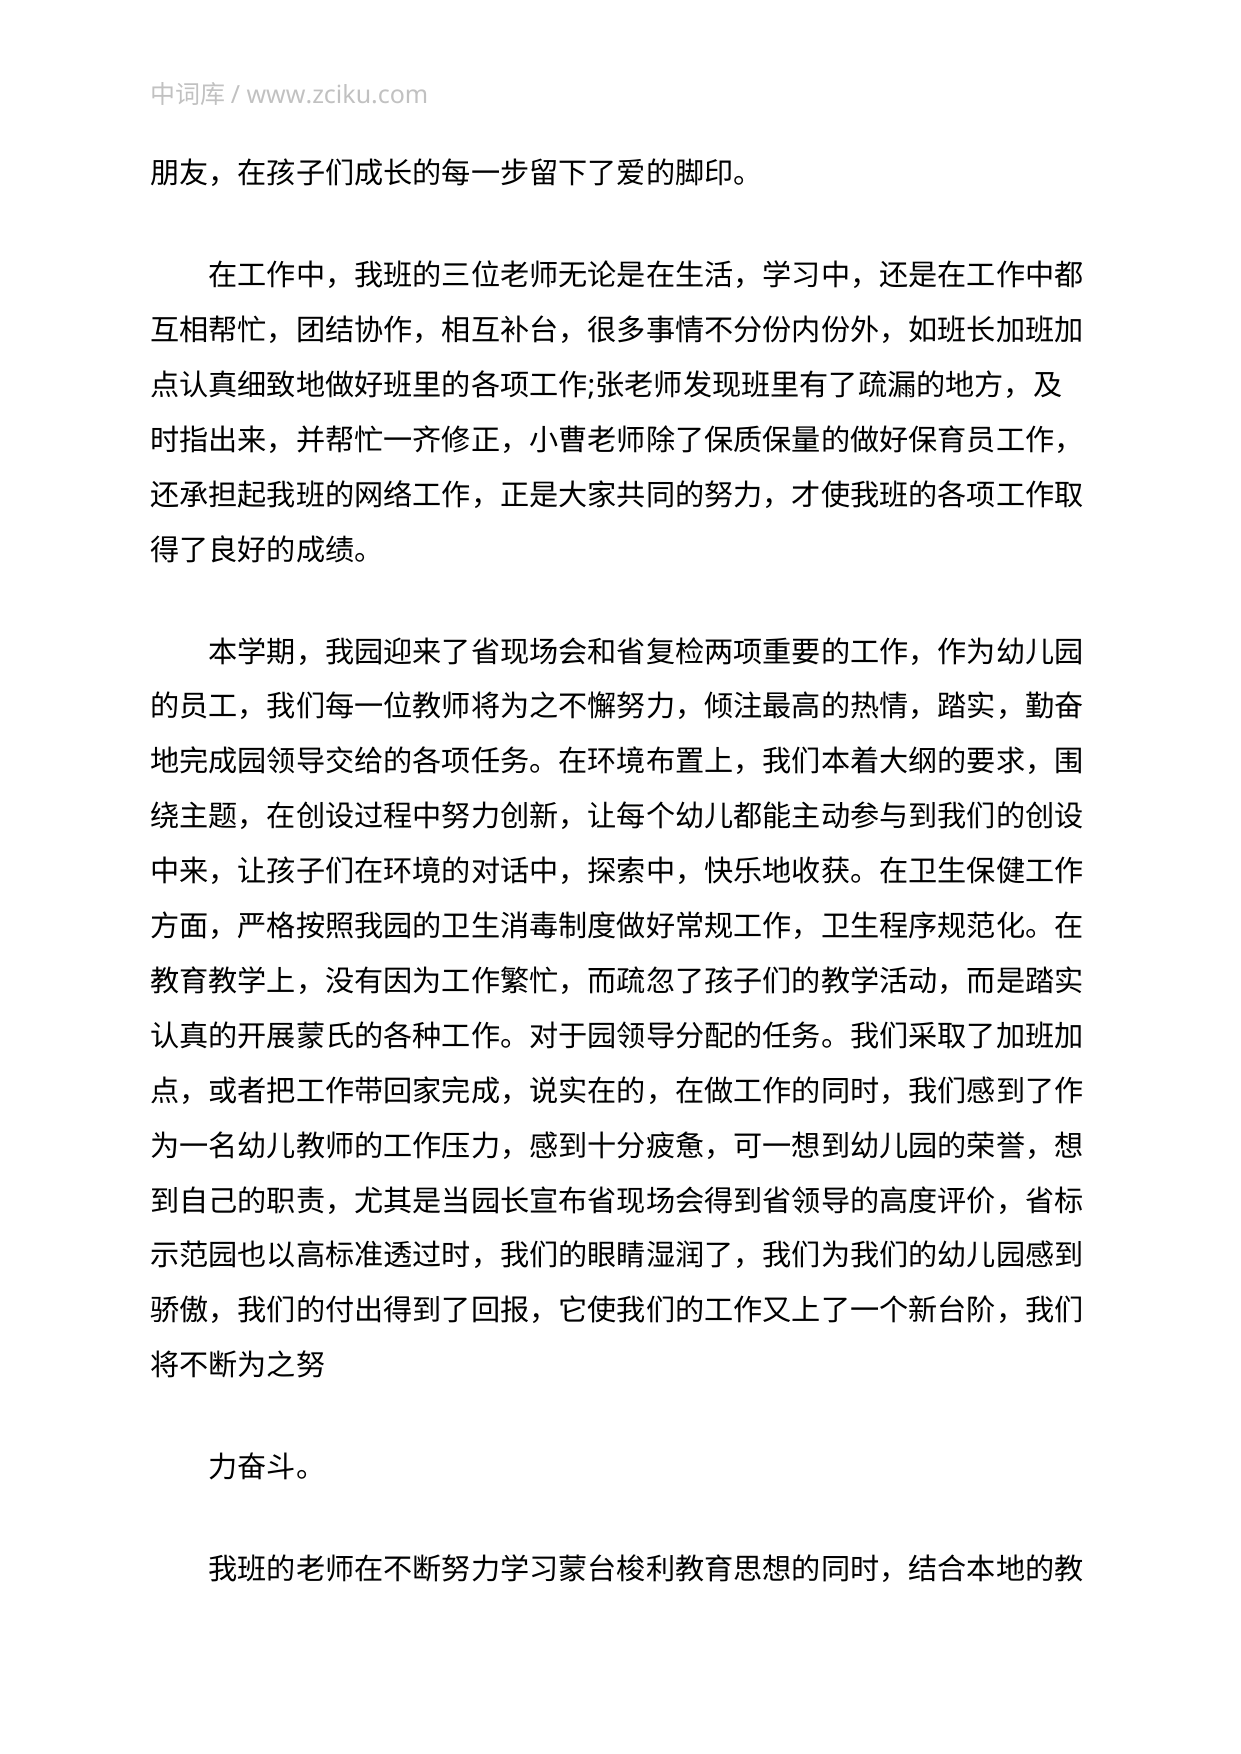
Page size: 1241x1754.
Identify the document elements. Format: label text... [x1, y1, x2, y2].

text 在工作中，我班的三位老师无论是在生活，学习中，还是在工作中都互相帮忙，团结协作，相互补台，很多事情不分份内份外，如班长加班加点认真细致地做好班里的各项工作;张老师发现班里有了疏漏的地方，及时指出来，并帮忙一齐修正，小曹老师除了保质保量的做好保育员工作，还承担起我班的网络工作，正是大家共同的努力，才使我班的各项工作取得了良好的成绩。 [150, 252, 1090, 569]
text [150, 1545, 1090, 1588]
text 力奋斗。 [150, 1443, 1090, 1486]
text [150, 150, 1090, 192]
text 本学期，我园迎来了省现场会和省复检两项重要的工作，作为幼儿园的员工，我们每一位教师将为之不懈努力，倾注最高的热情，踏实，勤奋地完成园领导交给的各项任务。在环境布置上，我们本着大纲的要求，围绕主题，在创设过程中努力创新，让每个幼儿都能主动参与到我们的创设中来，让孩子们在环境的对话中，探索中，快乐地收获。在卫生保健工作方面，严格按照我园的卫生消毒制度做好常规工作，卫生程序规范化。在教育教学上，没有因为工作繁忙，而疏忽了孩子们的教学活动，而是踏实认真的开展蒙氏的各种工作。对于园领导分配的任务。我们采取了加班加点，或者把工作带回家完成，说实在的，在做工作的同时，我们感到了作为一名幼儿教师的工作压力，感到十分疲惫，可一想到幼儿园的荣誉，想到自己的职责，尤其是当园长宣布省现场会得到省领导的高度评价，省标示范园也以高标准透过时，我们的眼睛湿润了，我们为我们的幼儿园感到骄傲，我们的付出得到了回报，它使我们的工作又上了一个新台阶，我们将不断为之努 [150, 628, 1090, 1384]
